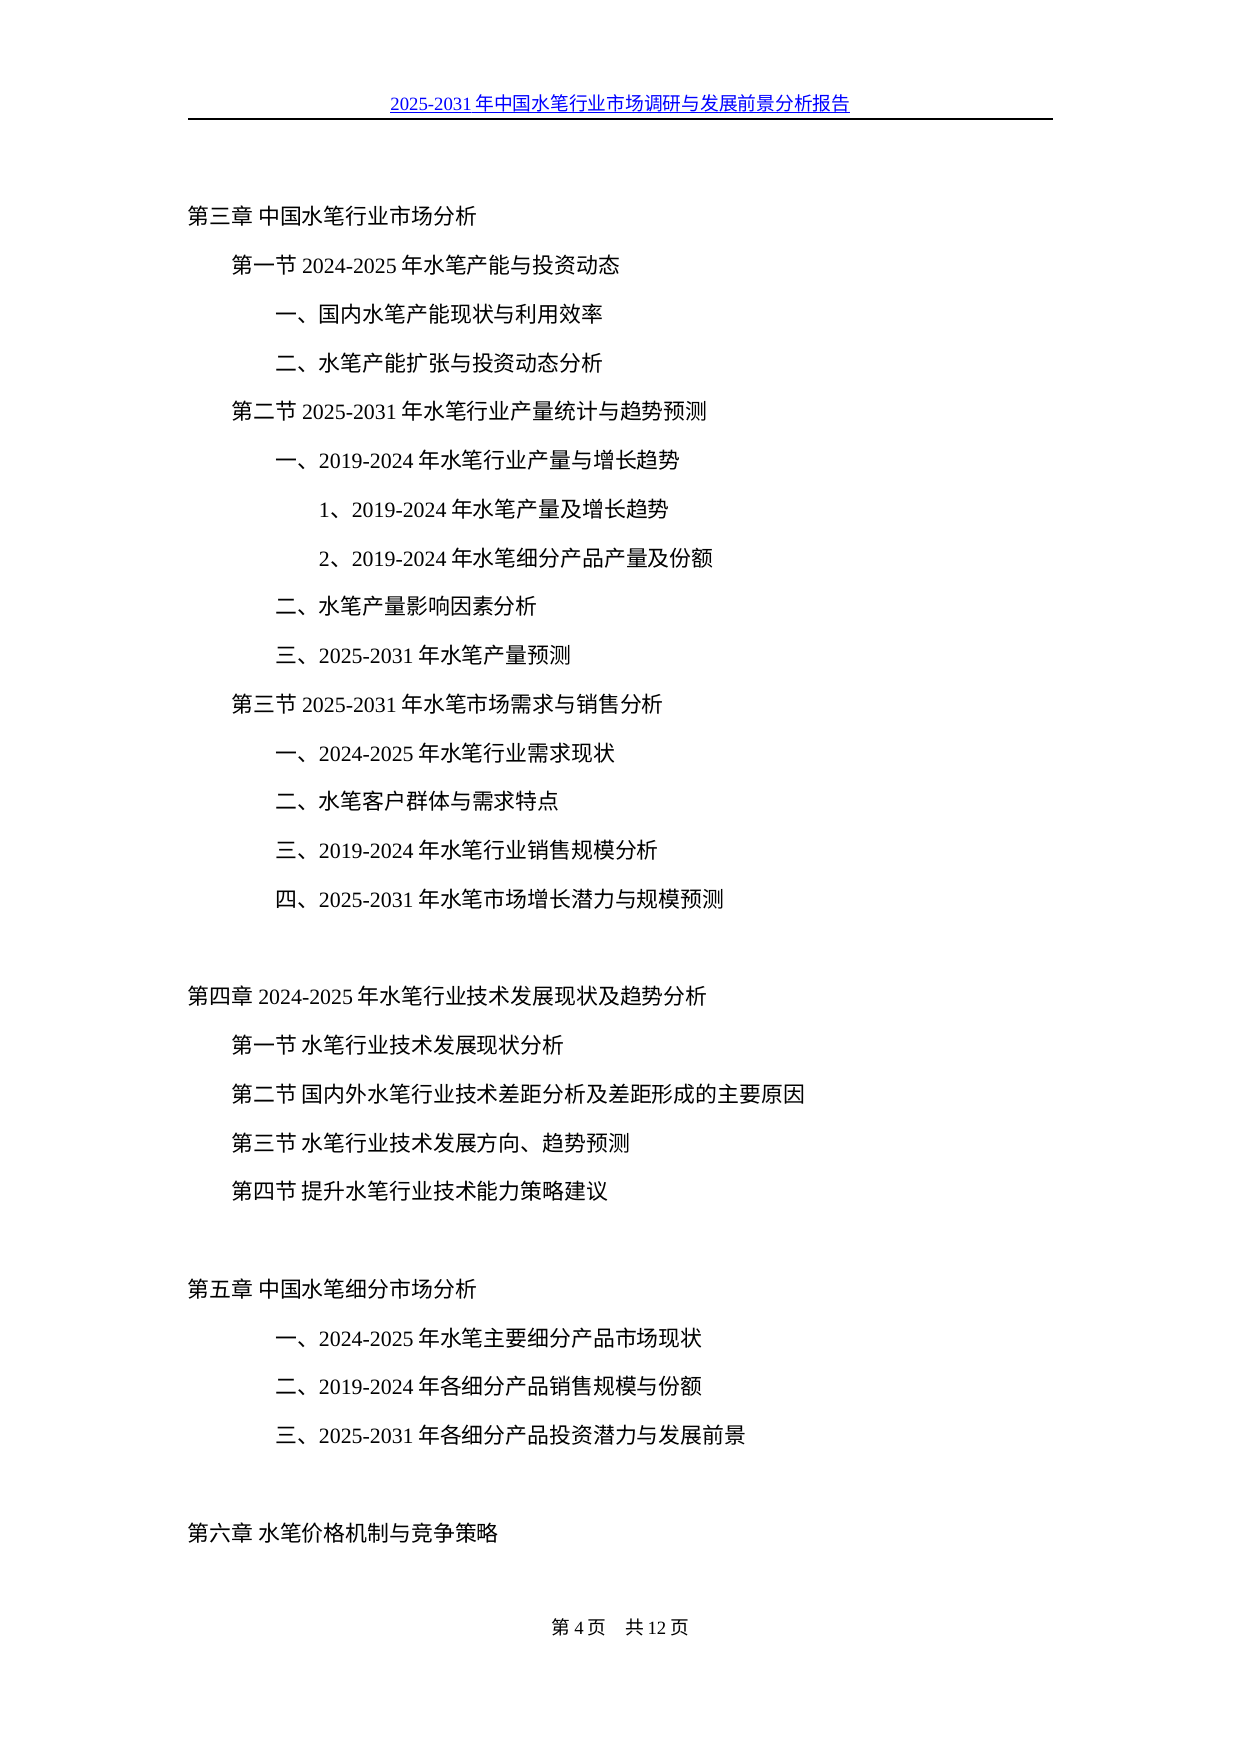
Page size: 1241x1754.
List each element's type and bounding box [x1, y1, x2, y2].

text [187, 150, 1053, 1548]
